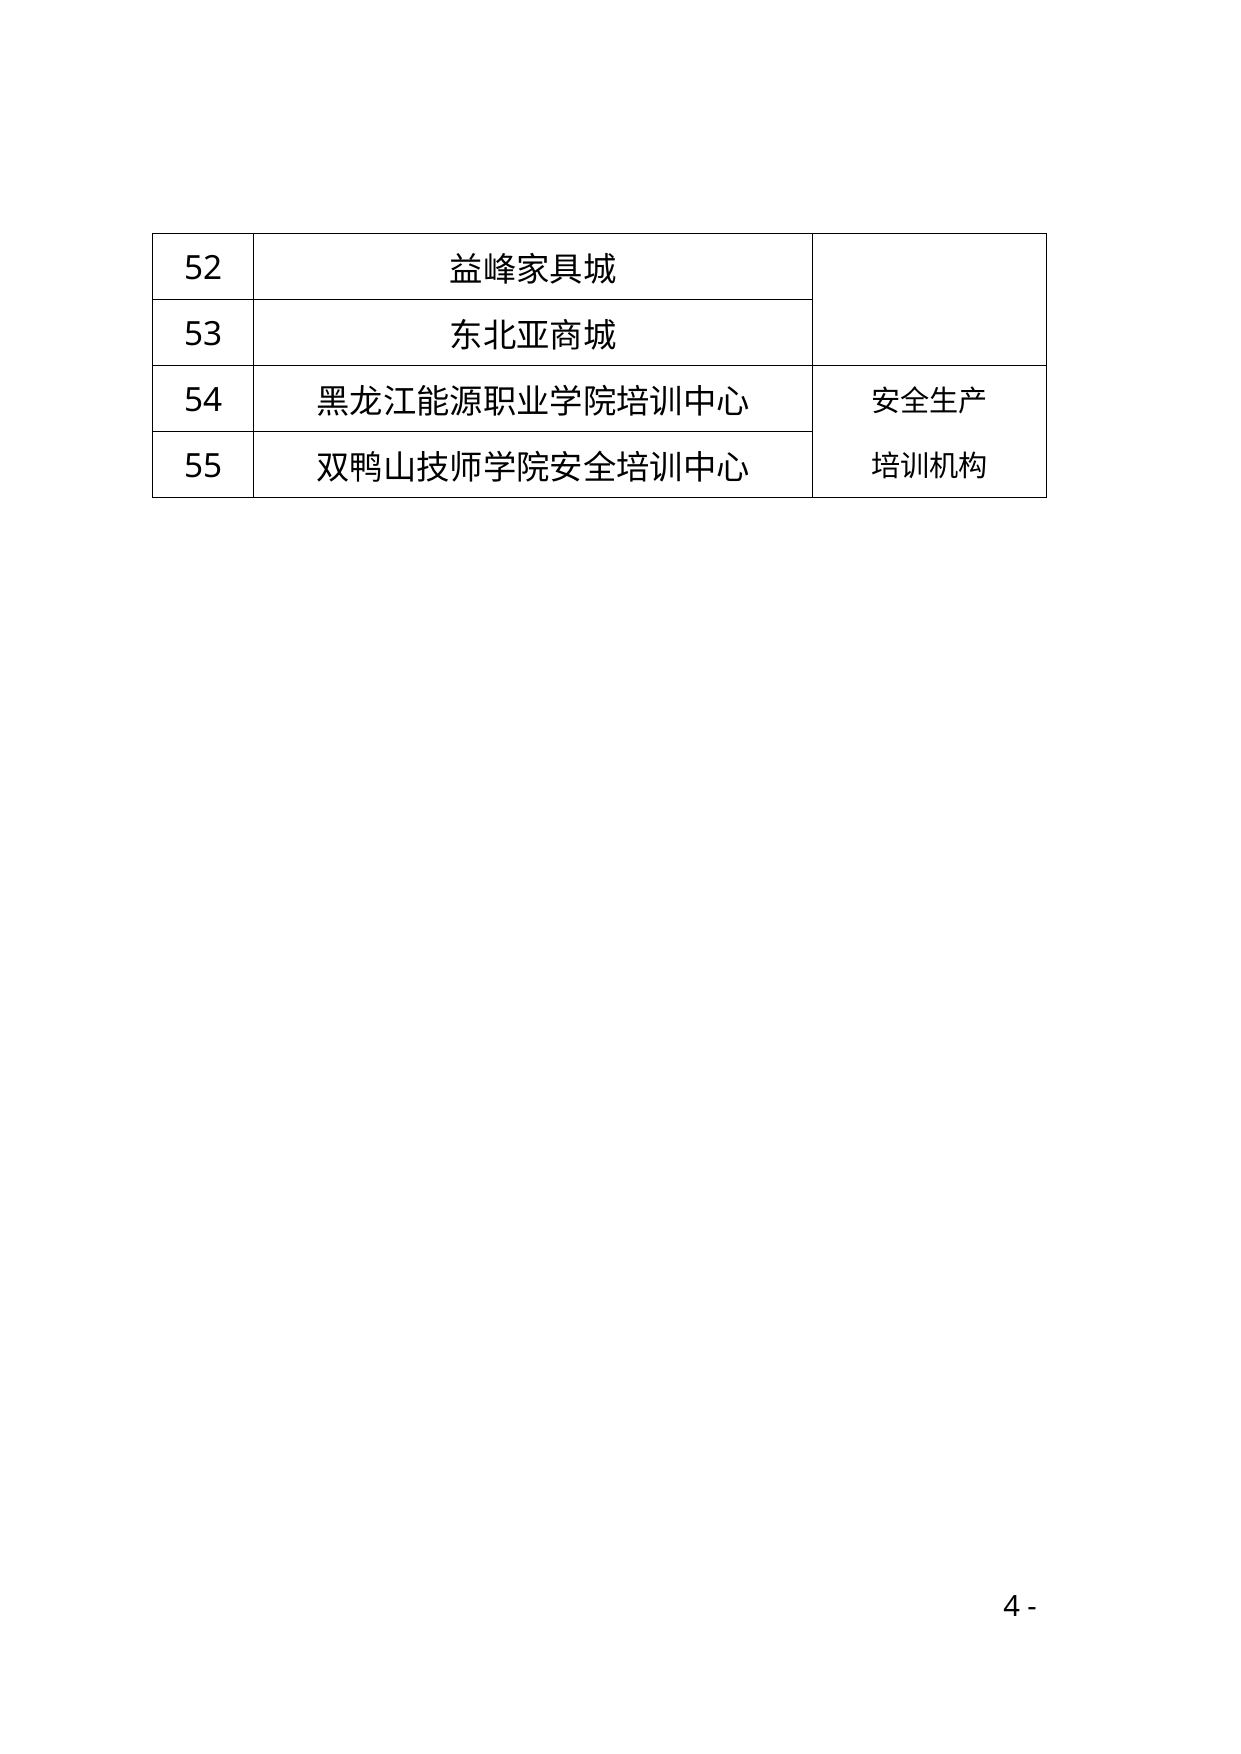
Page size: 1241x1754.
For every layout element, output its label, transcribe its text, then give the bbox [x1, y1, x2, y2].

table_cell 55 [153, 432, 253, 497]
table_cell 53 [153, 300, 253, 365]
table_cell 安全生产 培训机构 [813, 366, 1046, 497]
table_cell 52 [153, 234, 253, 299]
table_cell 黑龙江能源职业学院培训中心 [254, 366, 812, 431]
table_cell 东北亚商城 [254, 300, 812, 365]
table_cell 益峰家具城 [254, 234, 812, 299]
table_cell 54 [153, 366, 253, 431]
table_cell 双鸭山技师学院安全培训中心 [254, 432, 812, 497]
